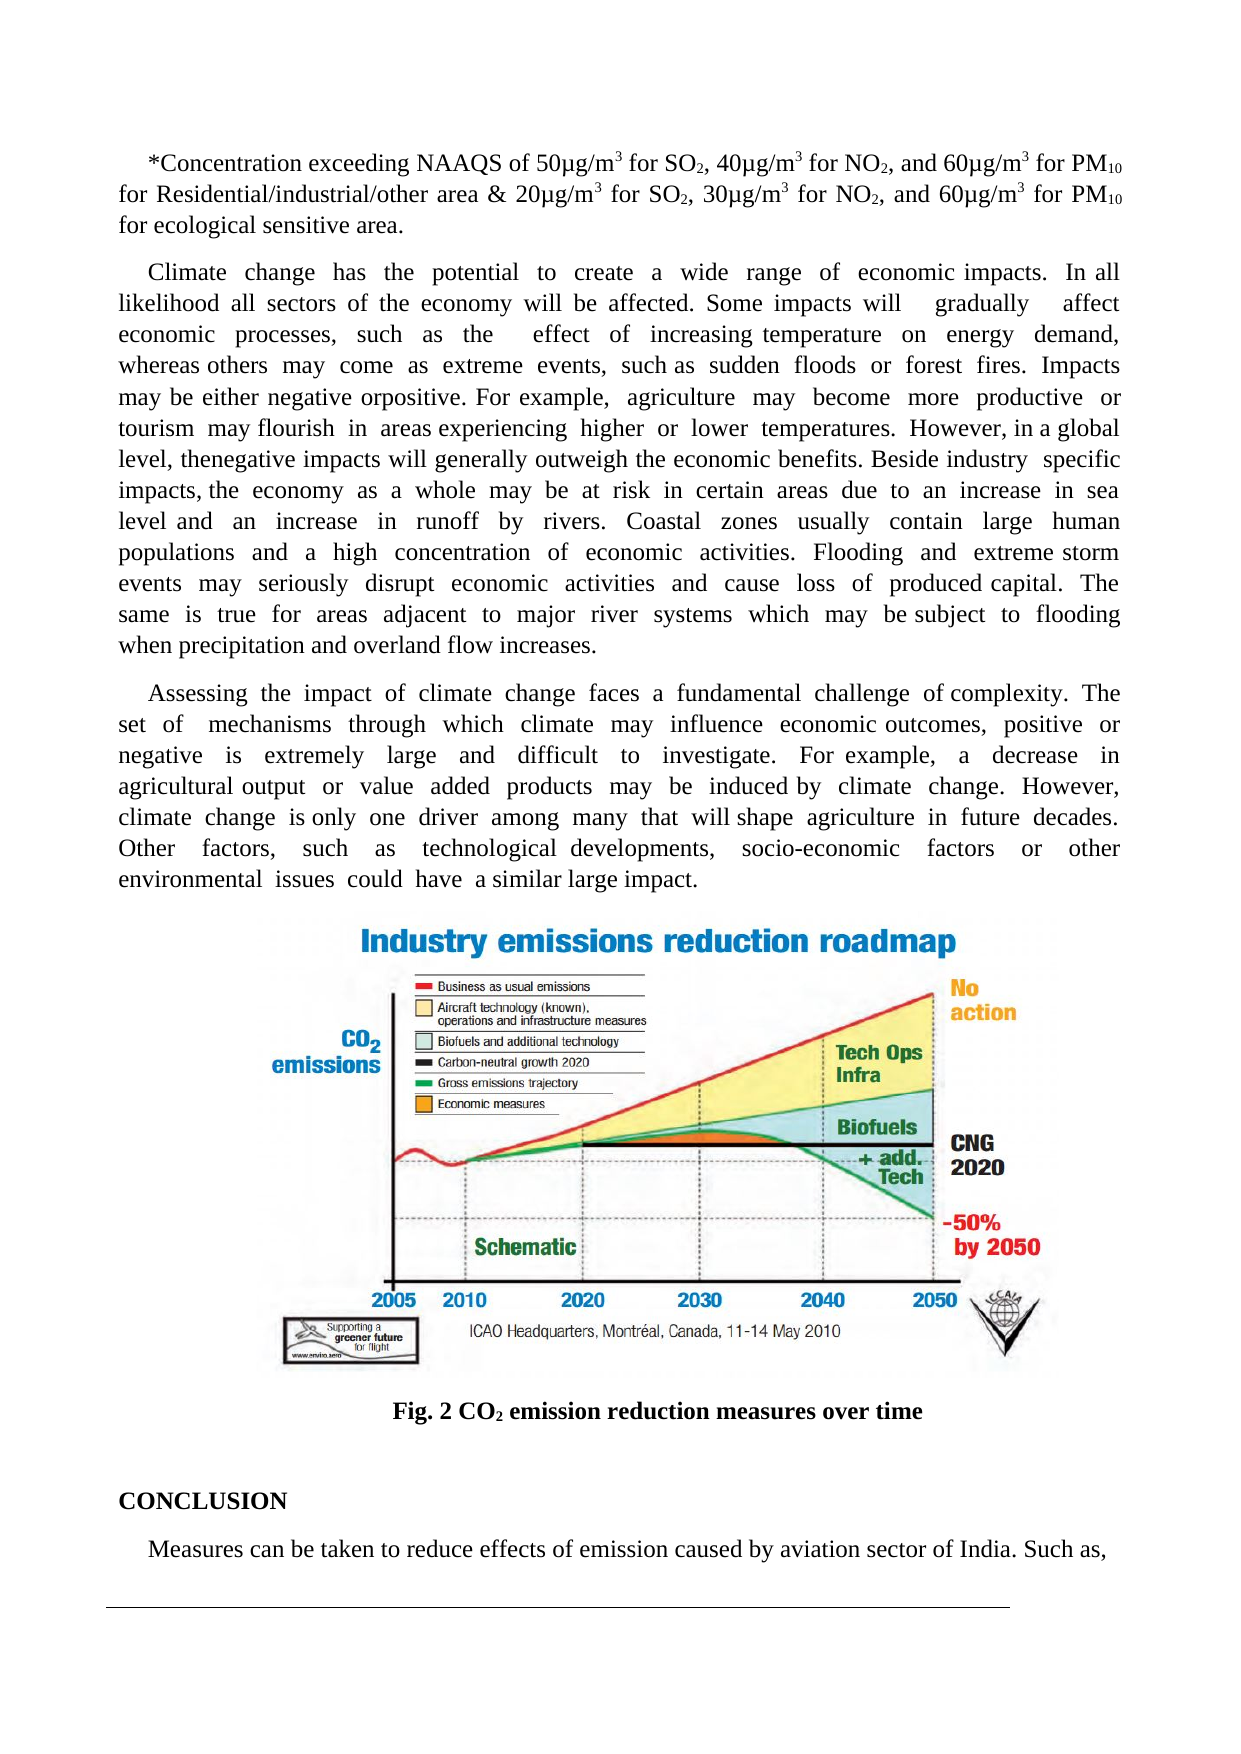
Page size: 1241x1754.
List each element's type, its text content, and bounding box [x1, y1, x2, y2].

text Assessing the impact of climate change faces a fundamental challenge of complexity. The set of mechanisms through which climate may influence economic outcomes, positive or negative is extremely large and difficult to investigate. For example, a decrease in agricultural output or value added products may be induced by climate change. However, climate change is only one driver among many that will shape agriculture in future decades. Other factors, such as technological developments, socio-economic factors or other environmental issues could have a similar large impact. [118, 678, 1122, 893]
text Measures can be taken to reduce effects of emission caused by aviation sector of India. Such as, [118, 1534, 1122, 1563]
picture [256, 911, 1059, 1378]
text *Concentration exceeding NAAQS of 50µg/m3 for SO2, 40µg/m3 for NO2, and 60µg/m3 for PM10 for Residential/industrial/other area & 20µg/m3 for SO2, 30µg/m3 for NO2, and 60µg/m3 for PM10 for ecological sensitive area. [118, 148, 1122, 238]
list CONCLUSION [118, 1486, 1122, 1515]
text Climate change has the potential to create a wide range of economic impacts. In all likelihood all sectors of the economy will be affected. Some impacts will gradually affect economic processes, such as the effect of increasing temperature on energy demand, whereas others may come as extreme events, such as sudden floods or forest fires. Impacts may be either negative orpositive. For example, agriculture may become more productive or tourism may flourish in areas experiencing higher or lower temperatures. However, in a global level, thenegative impacts will generally outweigh the economic benefits. Beside industry specific impacts, the economy as a whole may be at risk in certain areas due to an increase in sea level and an increase in runoff by rivers. Coastal zones usually contain large human populations and a high concentration of economic activities. Flooding and extreme storm events may seriously disrupt economic activities and cause loss of produced capital. The same is true for areas adjacent to major river systems which may be subject to flooding when precipitation and overland flow increases. [118, 257, 1122, 659]
list Fig. 2 CO2 emission reduction measures over time [193, 1396, 1122, 1425]
